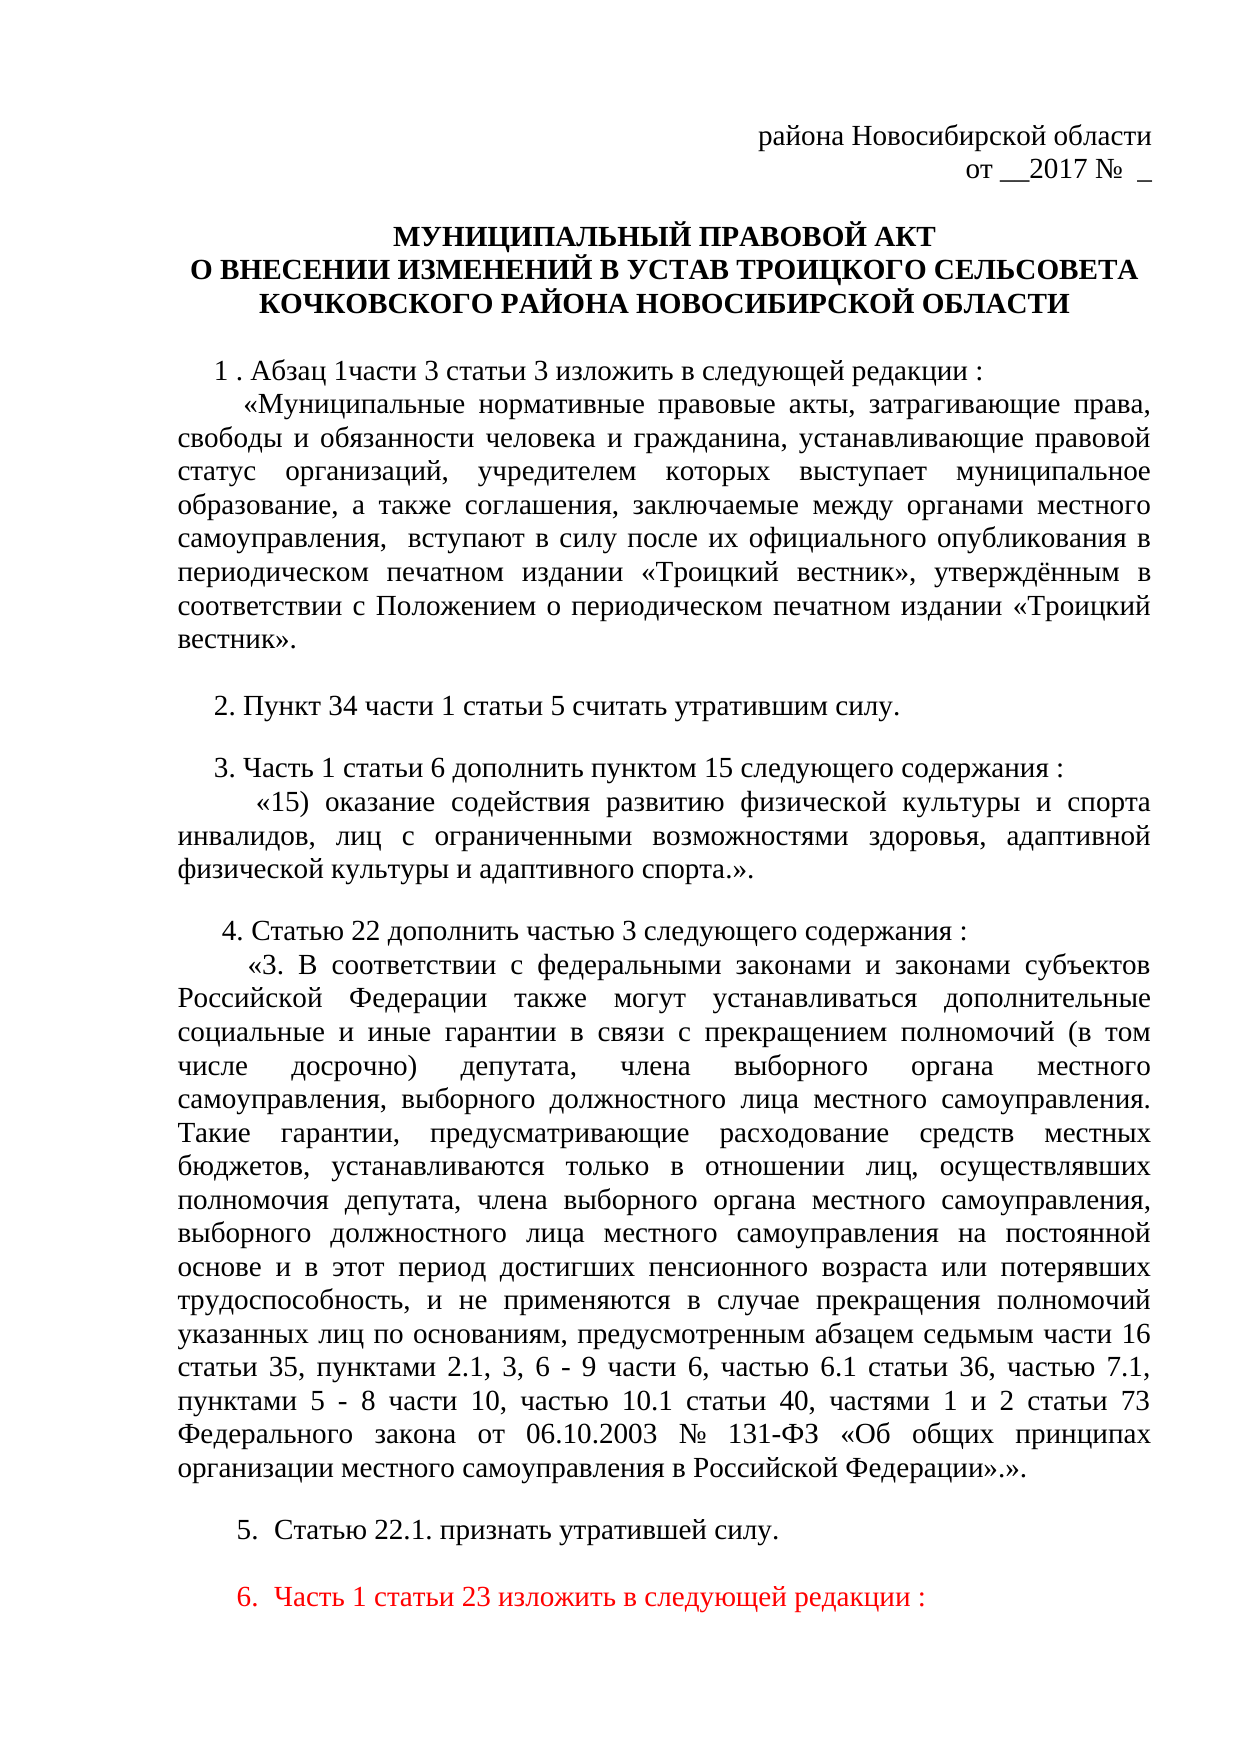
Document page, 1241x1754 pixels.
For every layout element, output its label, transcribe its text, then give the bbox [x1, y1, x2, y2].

text 1 . Абзац 1части 3 статьи 3 изложить в следующей редакции : [177, 353, 1152, 386]
list Статью 22.1. признать утратившей силу. [236, 1512, 1152, 1546]
text МУНИЦИПАЛЬНЫЙ ПРАВОВОЙ АКТ [177, 219, 1152, 252]
text О ВНЕСЕНИИ ИЗМЕНЕНИЙ В УСТАВ ТРОИЦКОГО СЕЛЬСОВЕТА КОЧКОВСКОГО РАЙОНА НОВОСИБИРСКОЙ ОБЛАСТИ [177, 252, 1152, 319]
text 2. Пункт 34 части 1 статьи 5 считать утратившим силу. [177, 688, 1152, 722]
text «Муниципальные нормативные правовые акты, затрагивающие права, свободы и обязанности человека и гражданина, устанавливающие правовой статус организаций, учредителем которых выступает муниципальное образование, а также соглашения, заключаемые между органами местного самоуправления, вступают в силу после их официального опубликования в периодическом печатном издании «Троицкий вестник», утверждённым в соответствии с Положением о периодическом печатном издании «Троицкий вестник». [177, 386, 1152, 655]
list Статью 22 дополнить частью 3 следующего содержания : [222, 913, 1152, 947]
text «3. В соответствии с федеральными законами и законами субъектов Российской Федерации также могут устанавливаться дополнительные социальные и иные гарантии в связи с прекращением полномочий (в том числе досрочно) депутата, члена выборного органа местного самоуправления, выборного должностного лица местного самоуправления. Такие гарантии, предусматривающие расходование средств местных бюджетов, устанавливаются только в отношении лиц, осуществлявших полномочия депутата, члена выборного органа местного самоуправления, выборного должностного лица местного самоуправления на постоянной основе и в этот период достигших пенсионного возраста или потерявших трудоспособность, и не применяются в случае прекращения полномочий указанных лиц по основаниям, предусмотренным абзацем седьмым части 16 статьи 35, пунктами 2.1, 3, 6 - 9 части 6, частью 6.1 статьи 36, частью 7.1, пунктами 5 - 8 части 10, частью 10.1 статьи 40, частями 1 и 2 статьи 73 Федерального закона от 06.10.2003 № 131-ФЗ «Об общих принципах организации местного самоуправления в Российской Федерации».». [177, 947, 1152, 1484]
text 3. Часть 1 статьи 6 дополнить пунктом 15 следующего содержания : [177, 751, 1152, 784]
text от __2017 № _ [177, 152, 1152, 185]
list Часть 1 статьи 23 изложить в следующей редакции : [236, 1579, 1152, 1613]
text «15) оказание содействия развитию физической культуры и спорта инвалидов, лиц с ограниченными возможностями здоровья, адаптивной физической культуры и адаптивного спорта.». [177, 784, 1152, 885]
text района Новосибирской области [177, 118, 1152, 152]
